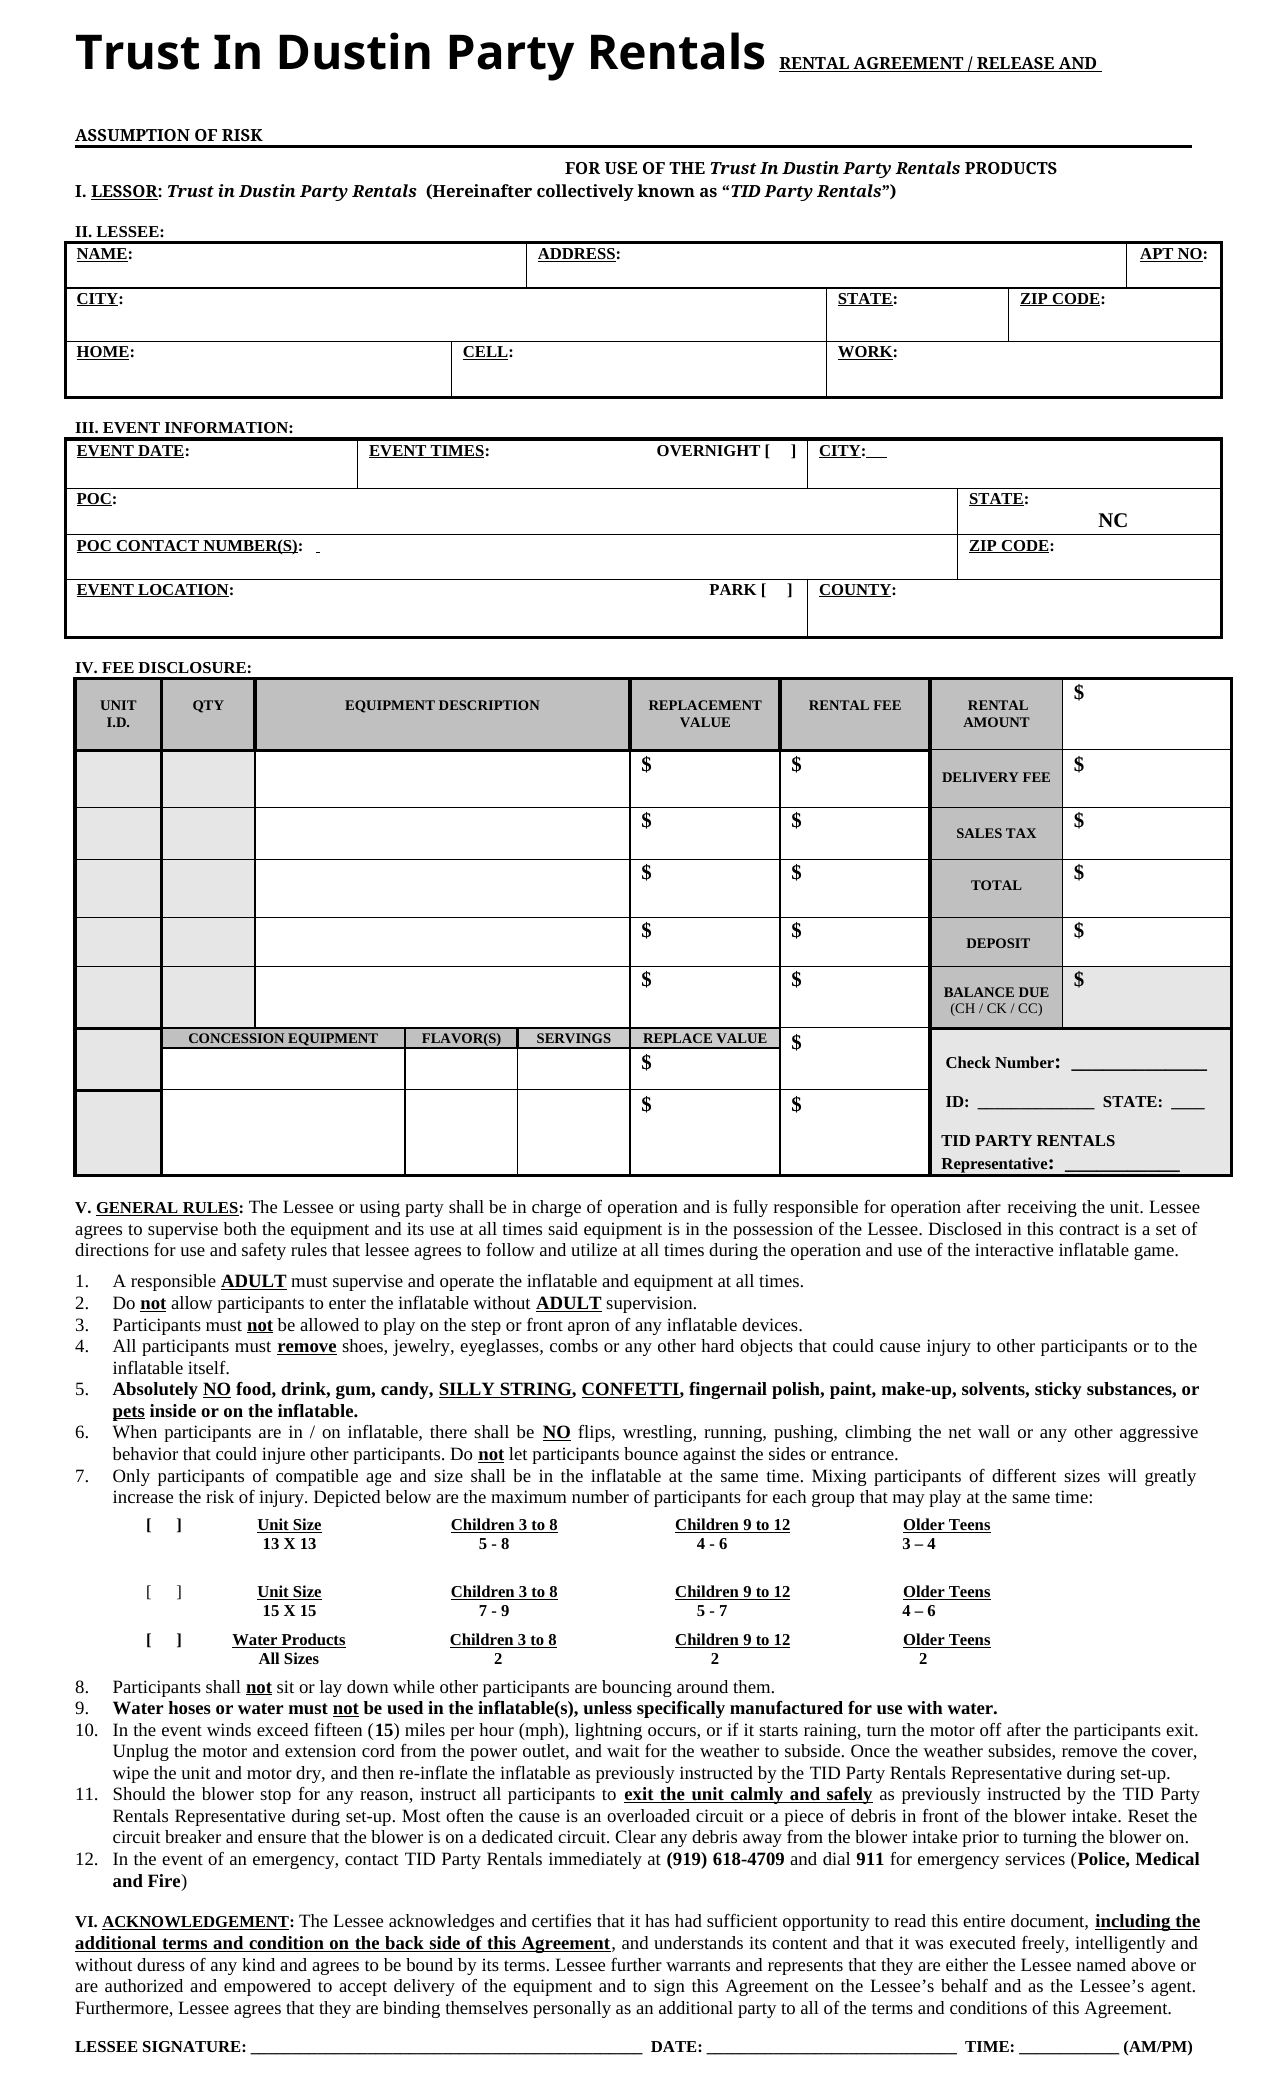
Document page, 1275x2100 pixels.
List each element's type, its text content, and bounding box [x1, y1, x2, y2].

table_cell Check Number: _____________ ID: ______________ STATE: ____ TID PARTY RENTALS Representative: ___________ [932, 1030, 1230, 1174]
table_cell [77, 918, 160, 966]
text III. EVENT INFORMATION: [75, 418, 1200, 437]
table_cell $ [781, 967, 928, 1027]
table_cell $ [631, 1090, 779, 1174]
table_cell [518, 1049, 629, 1089]
table_header CITY: [808, 441, 1220, 488]
table_cell ZIP CODE: [958, 535, 1220, 579]
table_cell $ [781, 918, 928, 966]
table_cell CITY: [67, 289, 826, 341]
text Trust In Dustin Party Rentals RENTAL AGREEMENT / RELEASE AND ASSUMPTION OF RISK [75, 18, 1200, 157]
table_cell SALES TAX [932, 808, 1062, 859]
table_cell [77, 967, 160, 1027]
table_cell [256, 860, 629, 917]
table_cell [163, 860, 254, 917]
table_cell CONCESSION EQUIPMENT [163, 1029, 404, 1047]
table_cell $ [1063, 860, 1230, 917]
table_cell POC: [67, 489, 957, 534]
table_cell $ [1063, 750, 1230, 807]
table_header EVENT DATE: [67, 441, 357, 488]
list Absolutely NO food, drink, gum, candy, SILLY STRING, CONFETTI, fingernail polish, paint, make-up, solvents, sticky substances, or pets inside or on the inflatable. [75, 1378, 1200, 1421]
table_header EVENT TIMES: OVERNIGHT [ ] [358, 441, 807, 488]
table_cell STATE: [827, 289, 1008, 341]
table_cell ZIP CODE: [1009, 289, 1220, 341]
table_cell [163, 1090, 404, 1174]
table_cell [77, 1092, 160, 1174]
text [ ] Water Products Children 3 to 8 Children 9 to 12 Older Teens [75, 1630, 1200, 1649]
table_header RENTAL AMOUNT [932, 680, 1062, 749]
table_cell [77, 808, 160, 859]
table_cell [406, 1090, 517, 1174]
list A responsible ADULT must supervise and operate the inflatable and equipment at all times. [75, 1270, 1200, 1292]
table_header RENTAL FEE [782, 680, 928, 749]
table_cell [256, 752, 629, 807]
table_header UNIT I.D. [77, 680, 160, 749]
list Participants must not be allowed to play on the step or front apron of any inflatable devices. [75, 1313, 1200, 1335]
table_cell $ [631, 752, 779, 807]
table_cell COUNTY: [808, 580, 1220, 636]
table_header ADDRESS: [527, 244, 1126, 287]
table_cell $ [781, 752, 928, 807]
table_cell [256, 918, 629, 966]
table_cell [163, 808, 254, 859]
table_cell REPLACE VALUE [631, 1029, 779, 1047]
table_cell [163, 918, 254, 966]
text [ ] Unit Size Children 3 to 8 Children 9 to 12 Older Teens [75, 1582, 1200, 1601]
table_cell POC CONTACT NUMBER(S): [67, 535, 957, 579]
text II. LESSEE: [75, 222, 1200, 241]
list All participants must remove shoes, jewelry, eyeglasses, combs or any other hard objects that could cause injury to other participants or to the inflatable itself. [75, 1335, 1200, 1378]
table_cell [163, 967, 254, 1027]
text 13 X 13 5 - 8 4 - 6 3 – 4 [75, 1534, 1200, 1553]
table_cell $ [1063, 918, 1230, 966]
list In the event of an emergency, contact TID Party Rentals immediately at (919) 618-4709 and dial 911 for emergency services (Police, Medical and Fire) [75, 1848, 1200, 1891]
list Only participants of compatible age and size shall be in the inflatable at the same time. Mixing participants of different sizes will greatly increase the risk of injury. Depicted below are the maximum number of participants for each group that may play at the same time: [75, 1464, 1200, 1508]
table_cell HOME: [67, 342, 451, 396]
table_header QTY [163, 680, 253, 749]
table_cell TOTAL [932, 860, 1062, 917]
table_cell [406, 1049, 517, 1089]
table_cell EVENT LOCATION: PARK [ ] [67, 580, 807, 636]
list Participants shall not sit or lay down while other participants are bouncing around them. [75, 1676, 1200, 1697]
table_cell $ [781, 860, 928, 917]
list When participants are in / on inflatable, there shall be NO flips, wrestling, running, pushing, climbing the net wall or any other aggressive behavior that could injure other participants. Do not let participants bounce against the sides or entrance. [75, 1421, 1200, 1464]
table_header NAME: [67, 244, 526, 287]
table_cell $ [781, 1028, 928, 1089]
text V. GENERAL RULES: The Lessee or using party shall be in charge of operation and is fully responsible for operation after receiving the unit. Lessee agrees to supervise both the equipment and its use at all times said equipment is in the possession of the Lessee. Disclosed in this contract is a set of directions for use and safety rules that lessee agrees to follow and utilize at all times during the operation and use of the interactive inflatable game. [75, 1196, 1200, 1261]
text VI. ACKNOWLEDGEMENT: The Lessee acknowledges and certifies that it has had sufficient opportunity to read this entire document, including the additional terms and condition on the back side of this Agreement, and understands its content and that it was executed freely, intelligently and without duress of any kind and agrees to be bound by its terms. Lessee further warrants and represents that they are either the Lessee named above or are authorized and empowered to accept delivery of the equipment and to sign this Agreement on the Lessee’s behalf and as the Lessee’s agent. Furthermore, Lessee agrees that they are binding themselves personally as an additional party to all of the terms and conditions of this Agreement. [75, 1910, 1200, 2018]
text All Sizes 2 2 2 [75, 1649, 1200, 1668]
list Should the blower stop for any reason, instruct all participants to exit the unit calmly and safely as previously instructed by the TID Party Rentals Representative during set-up. Most often the cause is an overloaded circuit or a piece of debris in front of the blower intake. Reset the circuit breaker and ensure that the blower is on a dedicated circuit. Clear any debris away from the blower intake prior to turning the blower on. [75, 1783, 1200, 1848]
table_cell [77, 860, 160, 917]
table_cell BALANCE DUE (CH / CK / CC) [932, 967, 1062, 1027]
text I. LESSOR: Trust in Dustin Party Rentals (Hereinafter collectively known as “TID Party Rentals”) [75, 180, 1200, 202]
table_cell [256, 808, 629, 859]
table_cell [163, 752, 254, 807]
table_cell $ [631, 967, 779, 1027]
text FOR USE OF THE Trust In Dustin Party Rentals PRODUCTS [37, 157, 1200, 180]
table_cell $ [781, 808, 928, 859]
table_cell $ [631, 1049, 779, 1089]
table_header $ [1063, 680, 1230, 749]
table_cell $ [631, 808, 779, 859]
list In the event winds exceed fifteen (15) miles per hour (mph), lightning occurs, or if it starts raining, turn the motor off after the participants exit. Unplug the motor and extension cord from the power outlet, and wait for the weather to subside. Once the weather subsides, remove the cover, wipe the unit and motor dry, and then re-inflate the inflatable as previously instructed by the TID Party Rentals Representative during set-up. [75, 1719, 1200, 1783]
table_cell WORK: [827, 342, 1220, 396]
table_cell STATE: NC [958, 489, 1220, 534]
table_cell $ [1063, 808, 1230, 859]
table_cell $ [631, 860, 779, 917]
table_cell [77, 1030, 160, 1089]
table_cell CELL: [452, 342, 826, 396]
text IV. FEE DISCLOSURE: [75, 658, 1200, 677]
table_cell $ [781, 1090, 928, 1174]
text LESSEE SIGNATURE: _______________________________________________ DATE: ______________________________ TIME: ____________ (AM/PM) [75, 2037, 1200, 2056]
table_cell [518, 1090, 629, 1174]
table_cell SERVINGS [519, 1029, 629, 1047]
table_header EQUIPMENT DESCRIPTION [257, 680, 628, 749]
table_cell FLAVOR(S) [406, 1029, 516, 1047]
list Water hoses or water must not be used in the inflatable(s), unless specifically manufactured for use with water. [75, 1697, 1200, 1719]
text [ ] Unit Size Children 3 to 8 Children 9 to 12 Older Teens [75, 1515, 1200, 1534]
table_cell $ [1063, 967, 1230, 1027]
table_cell DELIVERY FEE [932, 750, 1062, 807]
table_header APT NO: [1127, 244, 1220, 287]
table_cell [256, 967, 629, 1027]
table_cell [77, 752, 160, 807]
table_header REPLACEMENT VALUE [632, 680, 778, 749]
table_cell $ [631, 918, 779, 966]
list Do not allow participants to enter the inflatable without ADULT supervision. [75, 1292, 1200, 1313]
table_cell [163, 1049, 404, 1089]
table_cell DEPOSIT [932, 918, 1062, 966]
text 15 X 15 7 - 9 5 - 7 4 – 6 [75, 1601, 1200, 1620]
